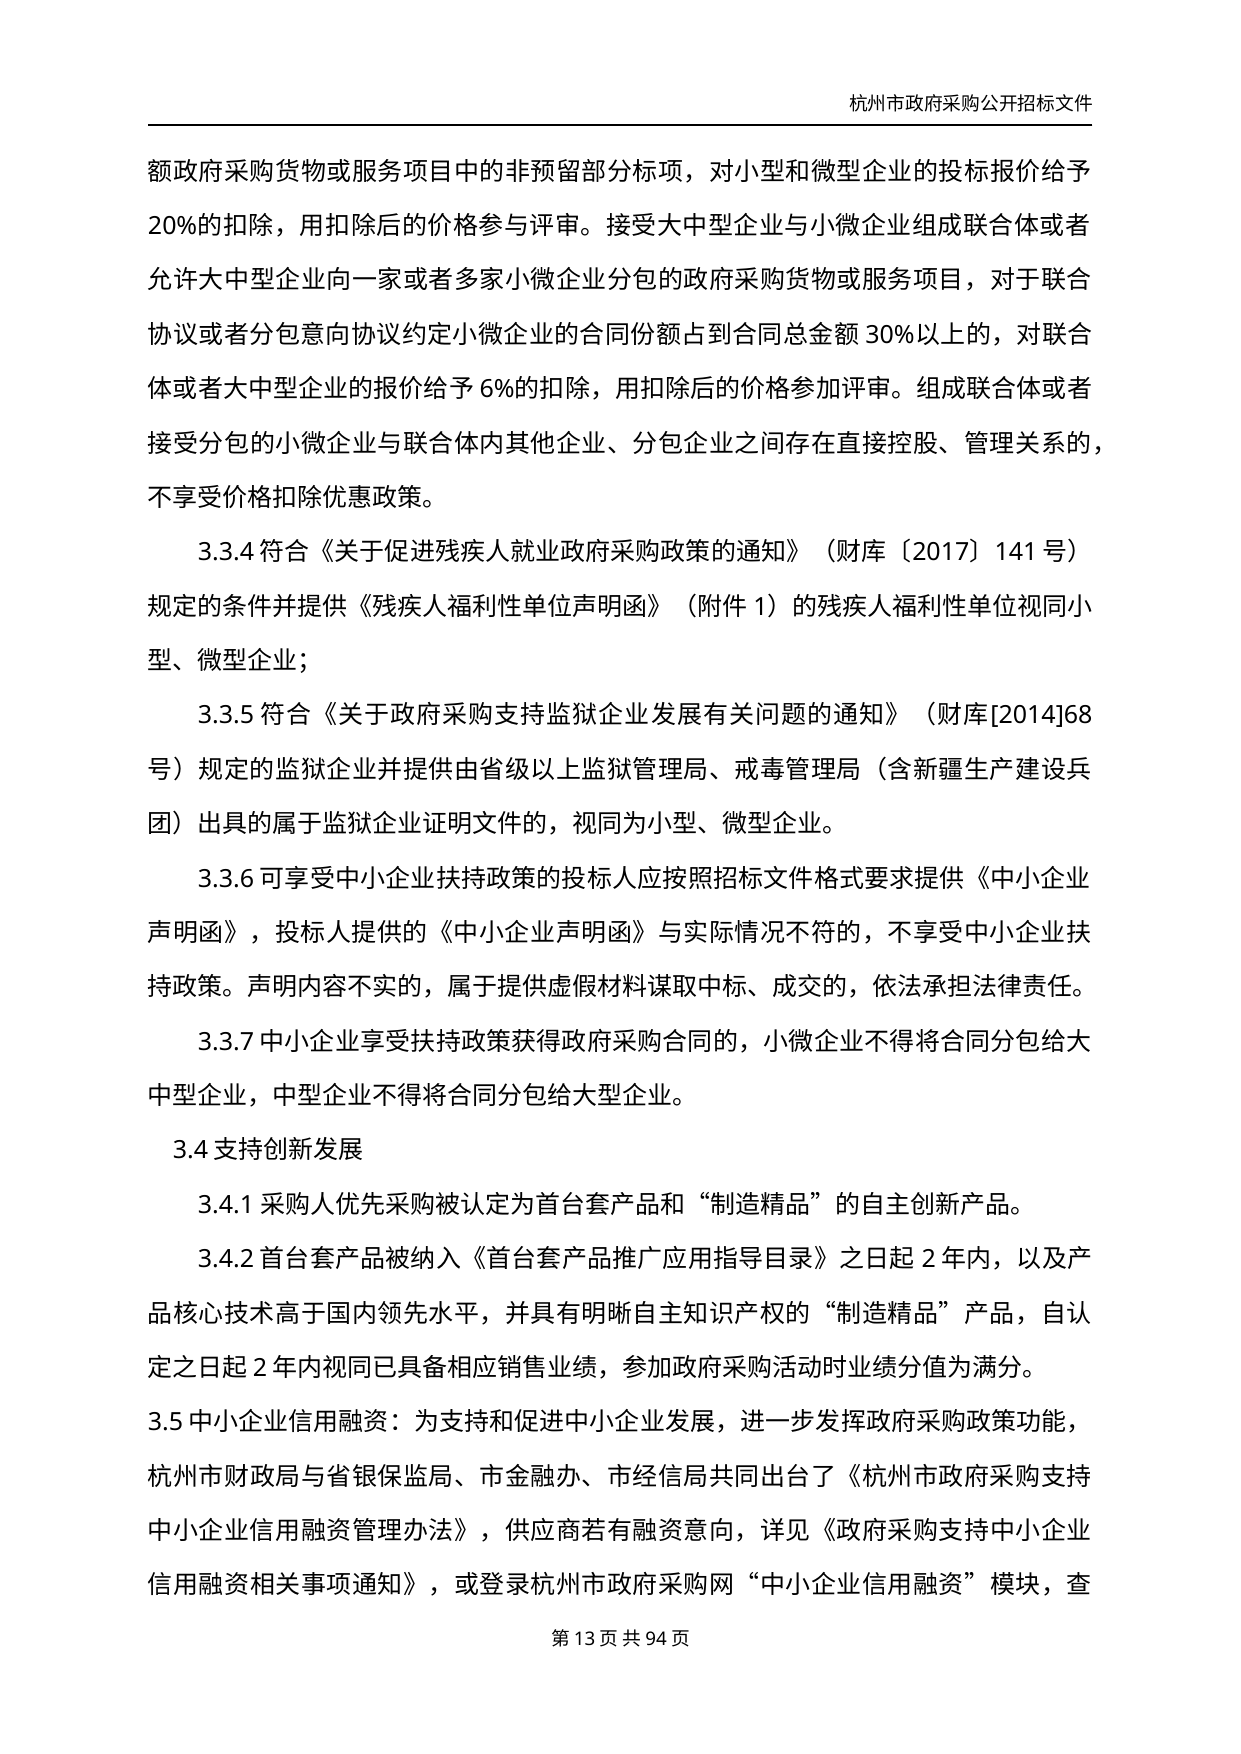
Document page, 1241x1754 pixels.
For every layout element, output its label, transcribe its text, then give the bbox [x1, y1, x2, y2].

text 3.3.5符合《关于政府采购支持监狱企业发展有关问题的通知》（财库[2014]68号）规定的监狱企业并提供由省级以上监狱管理局、戒毒管理局（含新疆生产建设兵团）出具的属于监狱企业证明文件的，视同为小型、微型企业。 [148, 695, 1092, 840]
text 3.3.6可享受中小企业扶持政策的投标人应按照招标文件格式要求提供《中小企业声明函》，投标人提供的《中小企业声明函》与实际情况不符的，不享受中小企业扶持政策。声明内容不实的，属于提供虚假材料谋取中标、成交的，依法承担法律责任。 [148, 858, 1092, 1003]
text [148, 151, 1092, 514]
text 3.3.4符合《关于促进残疾人就业政府采购政策的通知》（财库〔2017〕141号）规定的条件并提供《残疾人福利性单位声明函》（附件1）的残疾人福利性单位视同小型、微型企业； [148, 532, 1092, 677]
text 3.4.2首台套产品被纳入《首台套产品推广应用指导目录》之日起2年内，以及产品核心技术高于国内领先水平，并具有明晰自主知识产权的“制造精品”产品，自认定之日起2年内视同已具备相应销售业绩，参加政府采购活动时业绩分值为满分。 [148, 1239, 1092, 1384]
text 3.4支持创新发展 [148, 1130, 1092, 1166]
text 3.4.1 采购人优先采购被认定为首台套产品和“制造精品”的自主创新产品。 [148, 1184, 1092, 1221]
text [148, 1402, 1092, 1601]
text 3.3.7中小企业享受扶持政策获得政府采购合同的，小微企业不得将合同分包给大中型企业，中型企业不得将合同分包给大型企业。 [148, 1021, 1092, 1112]
